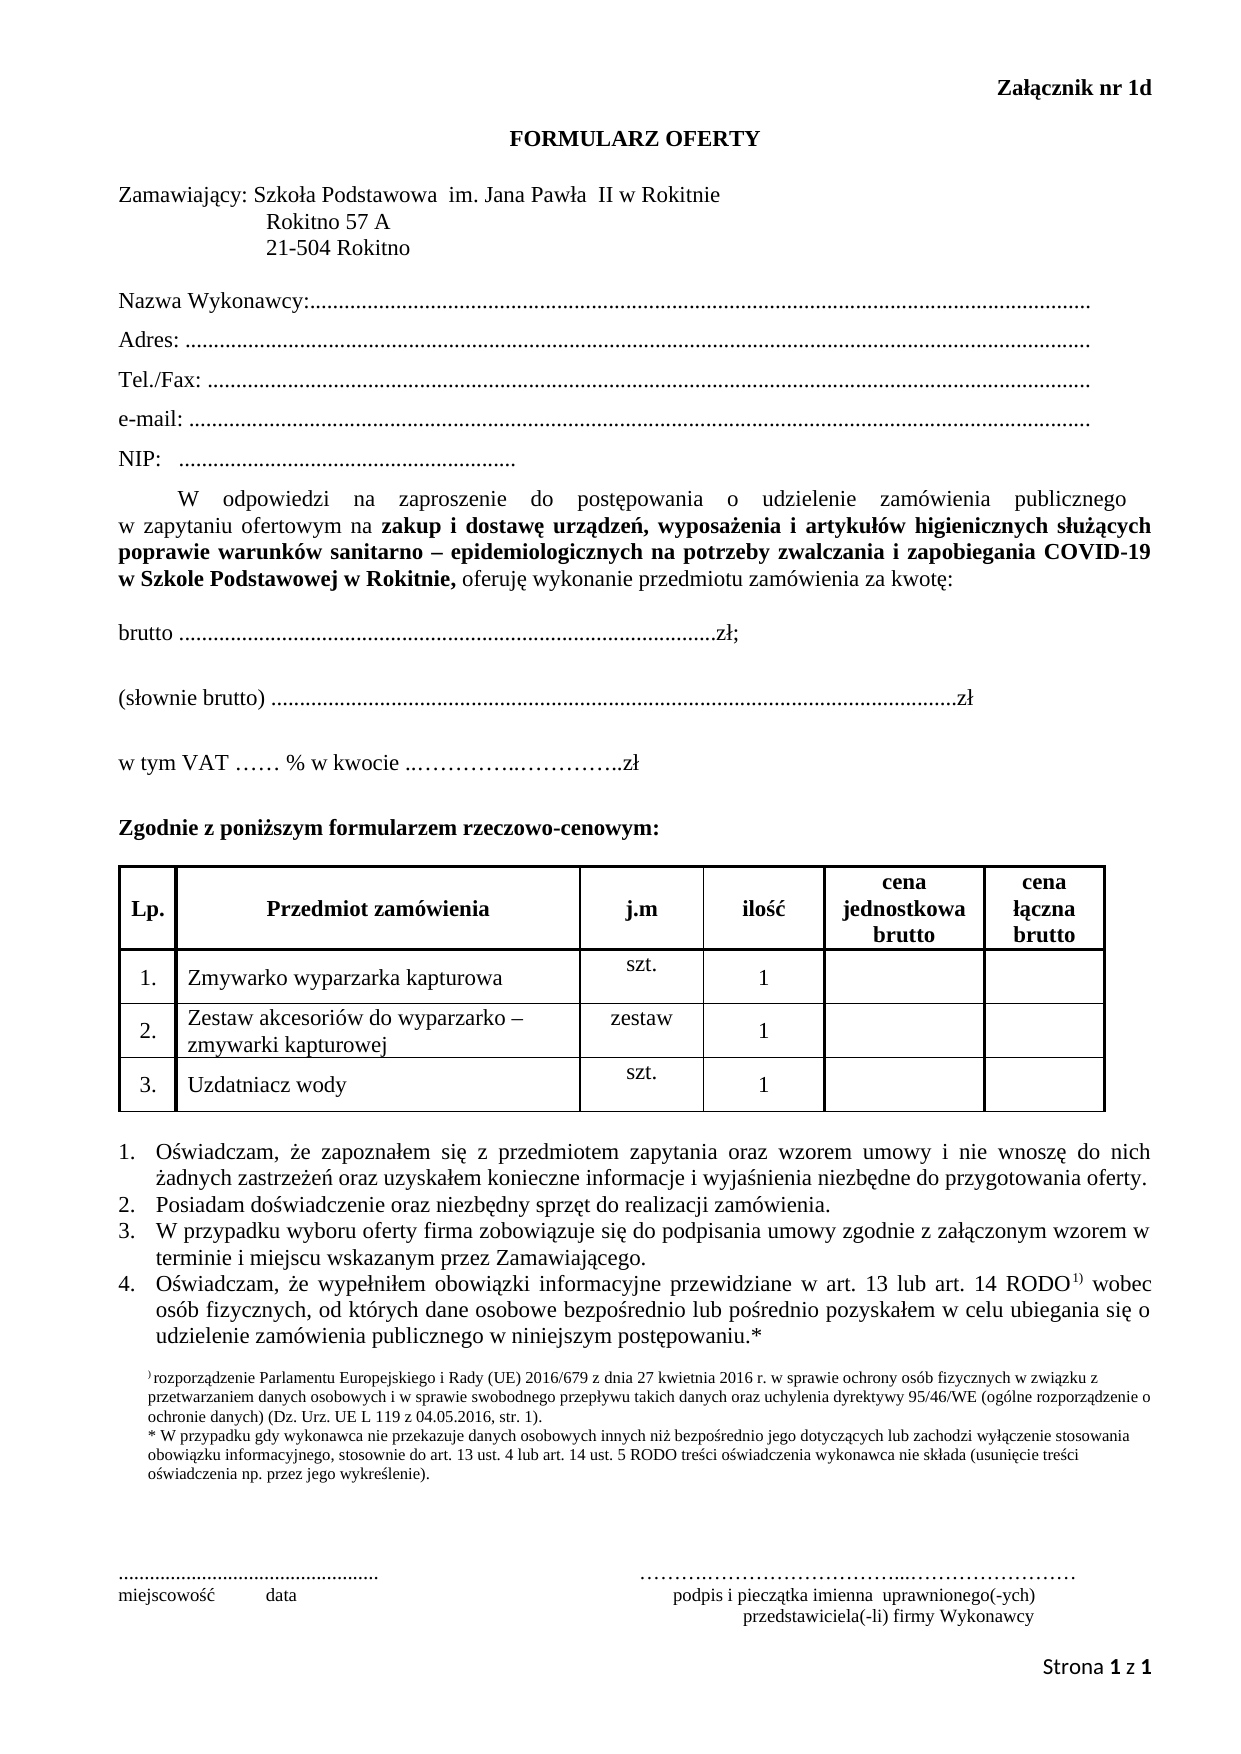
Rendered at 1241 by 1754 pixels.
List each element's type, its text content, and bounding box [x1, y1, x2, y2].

table_cell [986, 951, 1103, 1003]
text Adres: [118, 326, 1152, 353]
text ) rozporządzenie Parlamentu Europejskiego i Rady (UE) 2016/679 z dnia 27 kwietnia 2016 r. w sprawie ochrony osób fizycznych w związku z przetwarzaniem danych osobowych i w sprawie swobodnego przepływu takich danych oraz uchylenia dyrektywy 95/46/WE (ogólne rozporządzenie o ochronie danych) (Dz. Urz. UE L 119 z 04.05.2016, str. 1). [148, 1368, 1152, 1426]
table_cell 2. [121, 1004, 174, 1057]
text brutto ..............................................................................................zł; [118, 618, 1152, 645]
table_cell szt. [581, 1058, 703, 1111]
text przedstawiciela(-li) firmy Wykonawcy [148, 1605, 1152, 1627]
table_header cena jednostkowa brutto [826, 868, 983, 947]
table_header Lp. [121, 868, 174, 947]
text Zgodnie z poniższym formularzem rzeczowo-cenowym: [118, 814, 1152, 841]
table_cell [826, 1058, 983, 1111]
table_cell 1 [704, 1058, 823, 1111]
table_header cena łączna brutto [986, 868, 1103, 947]
text Nazwa Wykonawcy: [118, 287, 1152, 313]
table_cell szt. [581, 951, 703, 1003]
text .................................................. ……….………………………...…………………… [118, 1560, 1152, 1584]
text Załącznik nr 1d [118, 74, 1152, 100]
table_cell zestaw [581, 1004, 703, 1057]
text W odpowiedzi na zaproszenie do postępowania o udzielenie zamówienia publicznego w zapytaniu ofertowym na zakup i dostawę urządzeń, wyposażenia i artykułów higienicznych służących poprawie warunków sanitarno – epidemiologicznych na potrzeby zwalczania i zapobiegania COVID-19 w Szkole Podstawowej w Rokitnie, oferuję wykonanie przedmiotu zamówienia za kwotę: [118, 486, 1152, 591]
table_cell 1. [121, 951, 174, 1003]
table_cell Zestaw akcesoriów do wyparzarko –zmywarki kapturowej [178, 1004, 579, 1057]
table_header j.m [581, 868, 703, 947]
table_header ilość [704, 868, 823, 947]
table_cell 1 [704, 1004, 823, 1057]
table_header Przedmiot zamówienia [178, 868, 579, 947]
text Rokitno 57 A [266, 208, 1152, 234]
table_cell 3. [121, 1058, 174, 1111]
list Posiadam doświadczenie oraz niezbędny sprzęt do realizacji zamówienia. [118, 1191, 1152, 1217]
table_cell Uzdatniacz wody [178, 1058, 579, 1111]
text * W przypadku gdy wykonawca nie przekazuje danych osobowych innych niż bezpośrednio jego dotyczących lub zachodzi wyłączenie stosowania obowiązku informacyjnego, stosownie do art. 13 ust. 4 lub art. 14 ust. 5 RODO treści oświadczenia wykonawca nie składa (usunięcie treści oświadczenia np. przez jego wykreślenie). [148, 1426, 1152, 1483]
text e-mail: [118, 405, 1152, 432]
text FORMULARZ OFERTY [118, 125, 1152, 151]
list Oświadczam, że wypełniłem obowiązki informacyjne przewidziane w art. 13 lub art. 14 RODO1) wobec osób fizycznych, od których dane osobowe bezpośrednio lub pośrednio pozyskałem w celu ubiegania się o udzielenie zamówienia publicznego w niniejszym postępowaniu.* [118, 1270, 1152, 1349]
text 21-504 Rokitno [266, 234, 1152, 261]
text w tym VAT …… % w kwocie ..…………..…………..zł [118, 749, 1152, 775]
table_cell [986, 1058, 1103, 1111]
text NIP: ........................................................... [118, 445, 1152, 471]
table_cell [826, 951, 983, 1003]
table_cell 1 [704, 951, 823, 1003]
text Tel./Fax: [118, 366, 1152, 392]
list Oświadczam, że zapoznałem się z przedmiotem zapytania oraz wzorem umowy i nie wnoszę do nich żadnych zastrzeżeń oraz uzyskałem konieczne informacje i wyjaśnienia niezbędne do przygotowania oferty. [118, 1138, 1152, 1191]
text miejscowość data podpis i pieczątka imienna uprawnionego(-ych) [118, 1584, 1152, 1605]
table_cell [986, 1004, 1103, 1057]
list W przypadku wyboru oferty firma zobowiązuje się do podpisania umowy zgodnie z załączonym wzorem w terminie i miejscu wskazanym przez Zamawiającego. [118, 1217, 1152, 1270]
text (słownie brutto) ........................................................................................................................zł [118, 684, 1152, 710]
text Zamawiający: Szkoła Podstawowa im. Jana Pawła II w Rokitnie [118, 181, 1152, 208]
table_cell [826, 1004, 983, 1057]
table_cell Zmywarko wyparzarka kapturowa [178, 951, 579, 1003]
